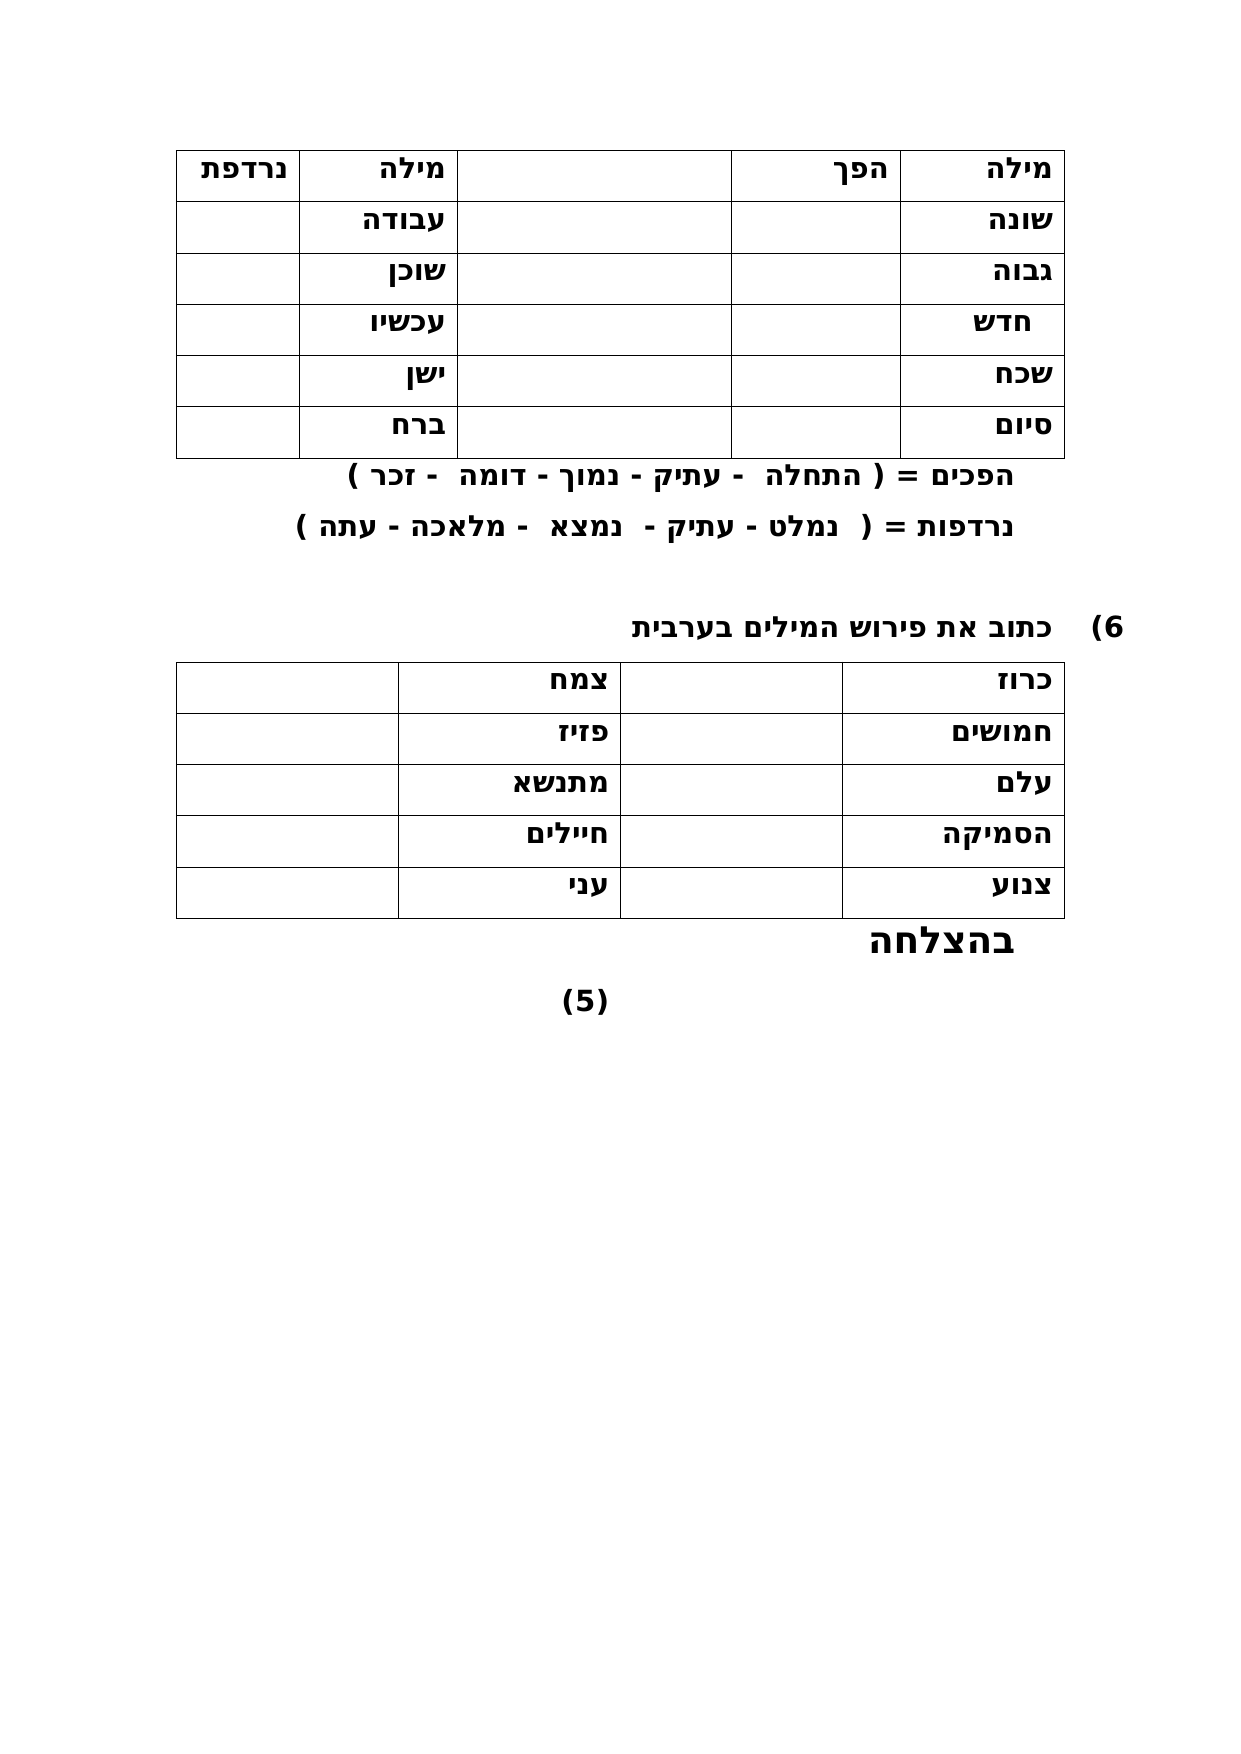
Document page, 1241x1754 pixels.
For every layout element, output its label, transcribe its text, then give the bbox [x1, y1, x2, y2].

table_header [177, 663, 398, 713]
table_header [621, 663, 842, 713]
table_cell [732, 254, 900, 304]
table_cell צנוע [843, 868, 1064, 918]
table_cell ישן [300, 356, 457, 406]
table_cell [177, 868, 398, 918]
text (5) [187, 984, 1015, 1018]
table_cell [177, 305, 299, 355]
list כתוב את פירוש המילים בערבית [187, 611, 1090, 645]
table_cell [177, 816, 398, 867]
table_cell עכשיו [300, 305, 457, 355]
table_header צמח [399, 663, 620, 713]
table_header כרוז [843, 663, 1064, 713]
table_cell ברח [300, 407, 457, 457]
text נרדפות = ( נמלט - עתיק - נמצא - מלאכה - עתה ) [187, 509, 1015, 543]
table_cell עבודה [300, 202, 457, 252]
table_cell [732, 356, 900, 406]
table_cell [177, 765, 398, 815]
table_cell הסמיקה [843, 816, 1064, 867]
table_header הפך [732, 151, 900, 201]
table_cell [177, 254, 299, 304]
table_header [458, 151, 731, 201]
table_header מילה [300, 151, 457, 201]
text בהצלחה [187, 919, 1015, 963]
table_header נרדפת [177, 151, 299, 201]
table_header מילה [901, 151, 1064, 201]
table_cell [621, 714, 842, 764]
table_cell [458, 254, 731, 304]
table_cell [621, 816, 842, 867]
table_cell שונה [901, 202, 1064, 252]
table_cell [458, 202, 731, 252]
table_cell [732, 407, 900, 457]
table_cell גבוה [901, 254, 1064, 304]
table_cell עלם [843, 765, 1064, 815]
table_cell [458, 356, 731, 406]
table_cell [732, 305, 900, 355]
text הפכים = ( התחלה - עתיק - נמוך - דומה - זכר ) [187, 459, 1015, 492]
table_cell חדש [901, 305, 1064, 355]
table_cell [177, 714, 398, 764]
table_cell [621, 765, 842, 815]
table_cell שוכן [300, 254, 457, 304]
table_cell סיום [901, 407, 1064, 457]
table_cell שכח [901, 356, 1064, 406]
table_cell [458, 305, 731, 355]
table_cell [177, 407, 299, 457]
table_cell חמושים [843, 714, 1064, 764]
table_cell [177, 202, 299, 252]
table_cell חיילים [399, 816, 620, 867]
table_cell עני [399, 868, 620, 918]
table_cell מתנשא [399, 765, 620, 815]
table_cell [621, 868, 842, 918]
table_cell פזיז [399, 714, 620, 764]
table_cell [177, 356, 299, 406]
table_cell [458, 407, 731, 457]
table_cell [732, 202, 900, 252]
